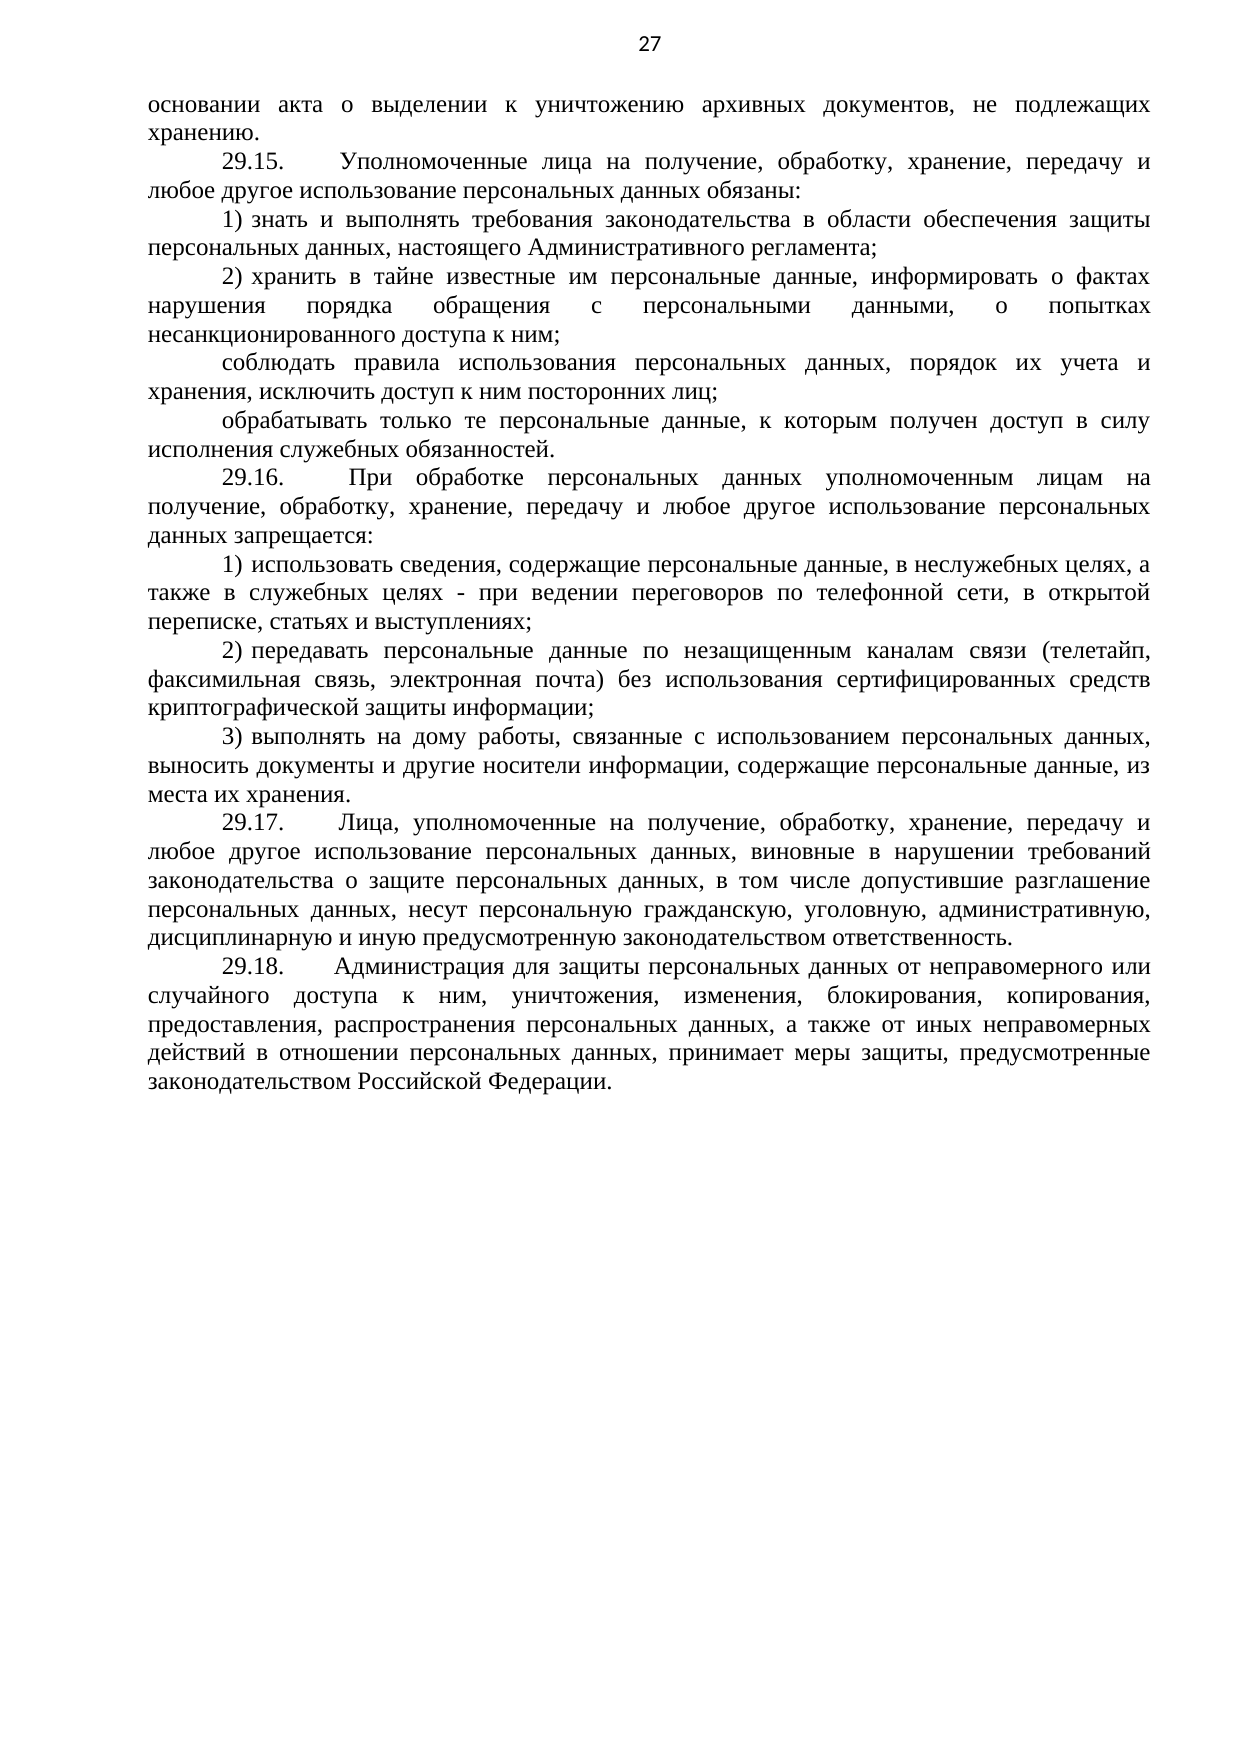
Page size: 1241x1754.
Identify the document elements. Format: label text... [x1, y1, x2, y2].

list При обработке персональных данных уполномоченным лицам на получение, обработку, хранение, передачу и любое другое использование персональных данных запрещается: [148, 462, 1152, 549]
list использовать сведения, содержащие персональные данные, в неслужебных целях, а также в служебных целях - при ведении переговоров по телефонной сети, в открытой переписке, статьях и выступлениях; [148, 549, 1152, 635]
text обрабатывать только те персональные данные, к которым получен доступ в силу исполнения служебных обязанностей. [148, 405, 1152, 462]
list Уполномоченные лица на получение, обработку, хранение, передачу и любое другое использование персональных данных обязаны: [148, 146, 1152, 204]
list хранить в тайне известные им персональные данные, информировать о фактах нарушения порядка обращения с персональными данными, о попытках несанкционированного доступа к ним; [148, 261, 1152, 347]
list выполнять на дому работы, связанные с использованием персональных данных, выносить документы и другие носители информации, содержащие персональные данные, из места их хранения. [148, 721, 1152, 807]
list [148, 89, 1152, 146]
list Лица, уполномоченные на получение, обработку, хранение, передачу и любое другое использование персональных данных, виновные в нарушении требований законодательства о защите персональных данных, в том числе допустившие разглашение персональных данных, несут персональную гражданскую, уголовную, административную, дисциплинарную и иную предусмотренную законодательством ответственность. [148, 807, 1152, 951]
list передавать персональные данные по незащищенным каналам связи (телетайп, факсимильная связь, электронная почта) без использования сертифицированных средств криптографической защиты информации; [148, 635, 1152, 721]
text соблюдать правила использования персональных данных, порядок их учета и хранения, исключить доступ к ним посторонних лиц; [148, 347, 1152, 405]
list Администрация для защиты персональных данных от неправомерного или случайного доступа к ним, уничтожения, изменения, блокирования, копирования, предоставления, распространения персональных данных, а также от иных неправомерных действий в отношении персональных данных, принимает меры защиты, предусмотренные законодательством Российской Федерации. [148, 951, 1152, 1095]
list знать и выполнять требования законодательства в области обеспечения защиты персональных данных, настоящего Административного регламента; [148, 204, 1152, 261]
